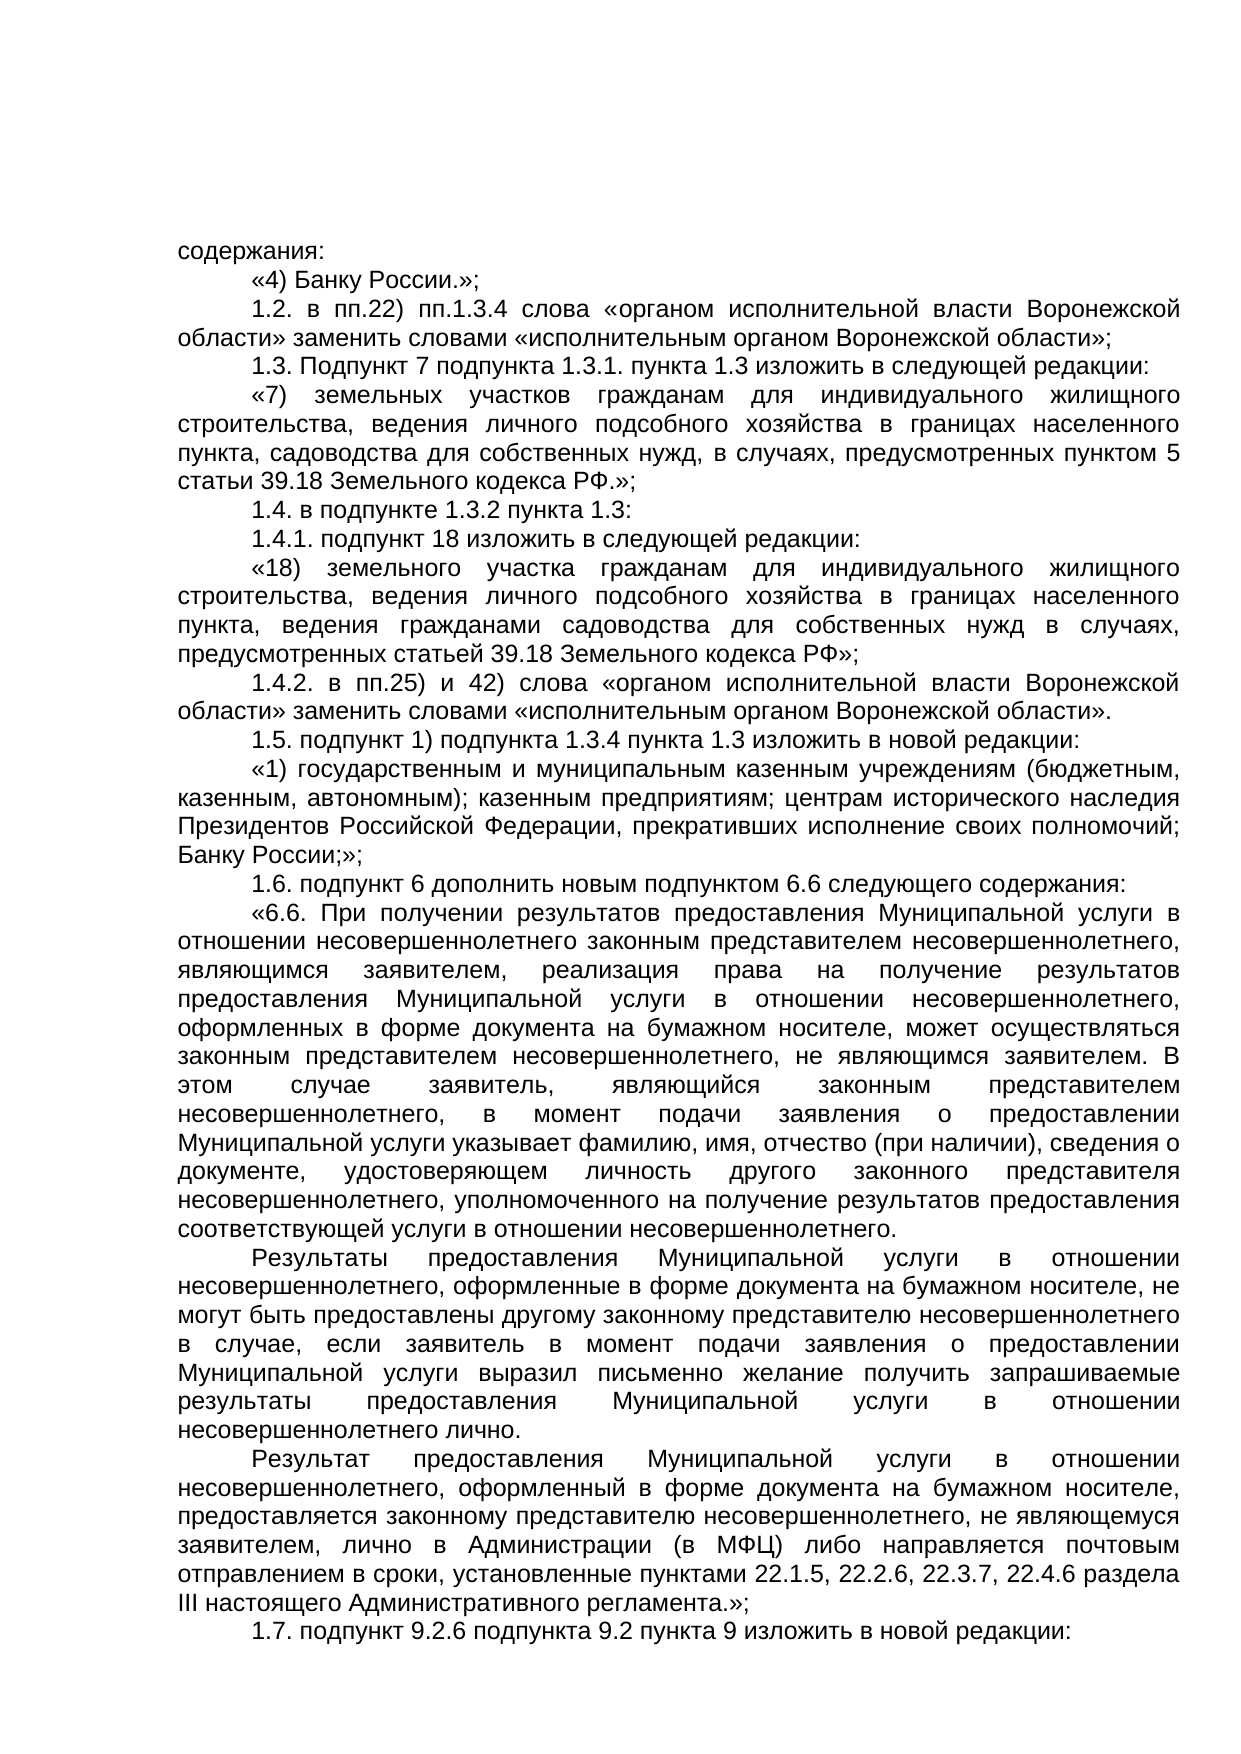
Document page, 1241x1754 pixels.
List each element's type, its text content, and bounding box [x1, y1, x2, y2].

text 1.4.2. в пп.25) и 42) слова «органом исполнительной власти Воронежской области» заменить словами «исполнительным органом Воронежской области». [177, 667, 1181, 725]
text 1.2. в пп.22) пп.1.3.4 слова «органом исполнительной власти Воронежской области» заменить словами «исполнительным органом Воронежской области»; [177, 294, 1181, 351]
text «18) земельного участка гражданам для индивидуального жилищного строительства, ведения личного подсобного хозяйства в границах населенного пункта, ведения гражданами садоводства для собственных нужд в случаях, предусмотренных статьей 39.18 Земельного кодекса РФ»; [177, 552, 1181, 667]
text 1.4.1. подпункт 18 изложить в следующей редакции: [177, 524, 1181, 552]
text «7) земельных участков гражданам для индивидуального жилищного строительства, ведения личного подсобного хозяйства в границах населенного пункта, садоводства для собственных нужд, в случаях, предусмотренных пунктом 5 статьи 39.18 Земельного кодекса РФ.»; [177, 380, 1181, 495]
text 1.3. Подпункт 7 подпункта 1.3.1. пункта 1.3 изложить в следующей редакции: [177, 351, 1181, 380]
text 1.5. подпункт 1) подпункта 1.3.4 пункта 1.3 изложить в новой редакции: [177, 725, 1181, 754]
text «6.6. При получении результатов предоставления Муниципальной услуги в отношении несовершеннолетнего законным представителем несовершеннолетнего, являющимся заявителем, реализация права на получение результатов предоставления Муниципальной услуги в отношении несовершеннолетнего, оформленных в форме документа на бумажном носителе, может осуществляться законным представителем несовершеннолетнего, не являющимся заявителем. В этом случае заявитель, являющийся законным представителем несовершеннолетнего, в момент подачи заявления о предоставлении Муниципальной услуги указывает фамилию, имя, отчество (при наличии), сведения о документе, удостоверяющем личность другого законного представителя несовершеннолетнего, уполномоченного на получение результатов предоставления соответствующей услуги в отношении несовершеннолетнего. [177, 897, 1181, 1242]
text 1.7. подпункт 9.2.6 подпункта 9.2 пункта 9 изложить в новой редакции: [177, 1616, 1181, 1645]
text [177, 236, 1181, 265]
text Результаты предоставления Муниципальной услуги в отношении несовершеннолетнего, оформленные в форме документа на бумажном носителе, не могут быть предоставлены другому законному представителю несовершеннолетнего в случае, если заявитель в момент подачи заявления о предоставлении Муниципальной услуги выразил письменно желание получить запрашиваемые результаты предоставления Муниципальной услуги в отношении несовершеннолетнего лично. [177, 1242, 1181, 1444]
text 1.4. в подпункте 1.3.2 пункта 1.3: [177, 495, 1181, 524]
text «1) государственным и муниципальным казенным учреждениям (бюджетным, казенным, автономным); казенным предприятиям; центрам исторического наследия Президентов Российской Федерации, прекративших исполнение своих полномочий; Банку России;»; [177, 754, 1181, 869]
text «4) Банку России.»; [177, 265, 1181, 294]
text Результат предоставления Муниципальной услуги в отношении несовершеннолетнего, оформленный в форме документа на бумажном носителе, предоставляется законному представителю несовершеннолетнего, не являющемуся заявителем, лично в Администрации (в МФЦ) либо направляется почтовым отправлением в сроки, установленные пунктами 22.1.5, 22.2.6, 22.3.7, 22.4.6 раздела III настоящего Административного регламента.»; [177, 1444, 1181, 1616]
text 1.6. подпункт 6 дополнить новым подпунктом 6.6 следующего содержания: [177, 869, 1181, 897]
